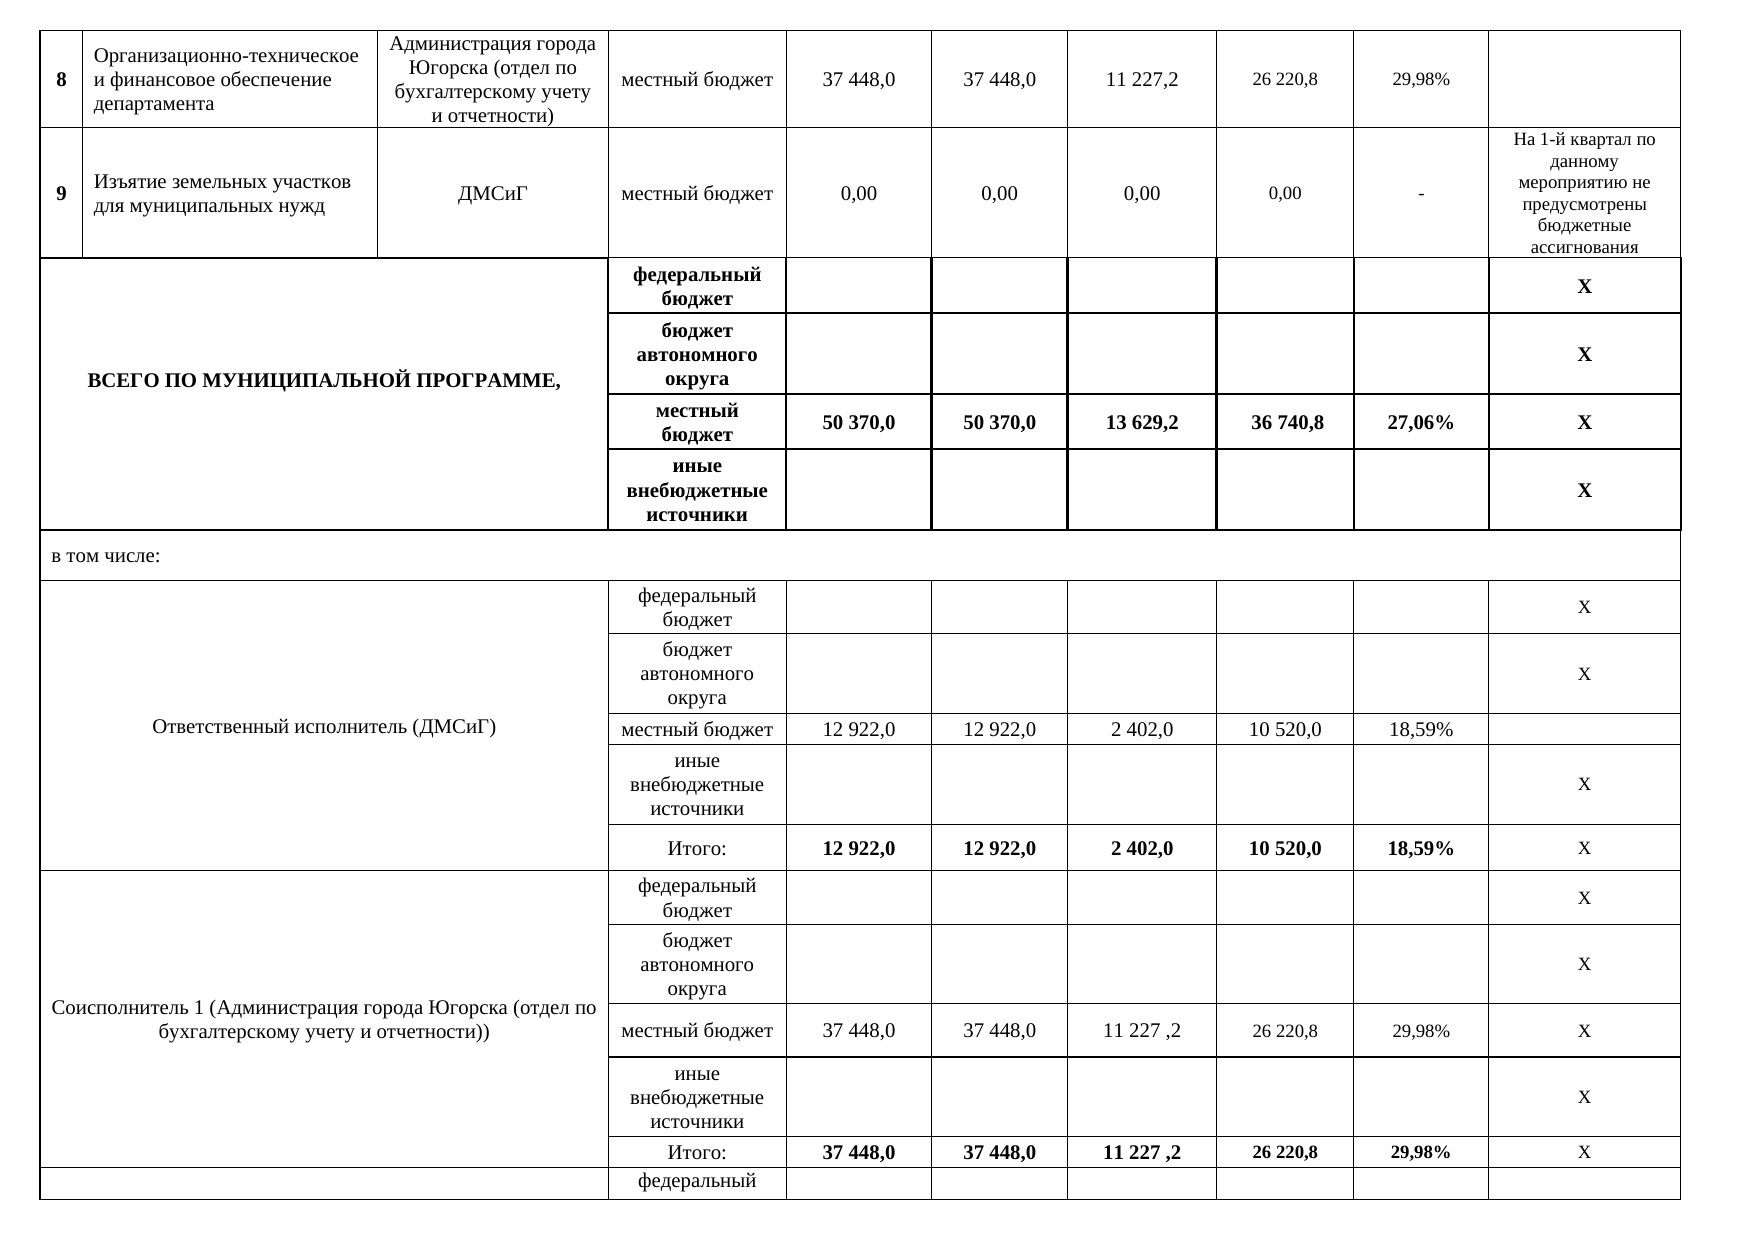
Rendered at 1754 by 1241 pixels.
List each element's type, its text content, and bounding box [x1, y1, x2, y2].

table_cell 37 448,0 [787, 1137, 931, 1167]
table_cell 12 922,0 [932, 714, 1067, 744]
table_cell [1355, 314, 1488, 393]
table_cell 37 448,0 [932, 1137, 1067, 1167]
table_cell [1218, 314, 1353, 393]
table_cell местный бюджет [609, 714, 786, 744]
table_cell [1217, 634, 1353, 712]
table_cell 0,00 [932, 128, 1067, 257]
table_cell 12 922,0 [787, 714, 931, 744]
table_cell 26 220,8 [1217, 1004, 1353, 1056]
table_cell [1354, 925, 1488, 1003]
table_cell [932, 925, 1067, 1003]
table_cell [787, 1168, 931, 1198]
table_cell [787, 745, 931, 823]
table_cell 12 922,0 [787, 825, 931, 870]
table_cell [787, 314, 930, 393]
table_cell 29,98% [1354, 1137, 1488, 1167]
table_cell Организационно-техническое и финансовое обеспечение департамента [83, 31, 377, 127]
table_cell [1354, 581, 1488, 633]
table_cell местный бюджет [609, 31, 786, 127]
table_cell Изъятие земельных участков для муниципальных нужд [83, 128, 377, 257]
table_cell 10 520,0 [1217, 714, 1353, 744]
table_cell Х [1490, 314, 1680, 393]
table_cell [932, 1058, 1067, 1136]
table_cell 2 402,0 [1068, 714, 1216, 744]
table_cell Х [1490, 450, 1680, 529]
table_cell 11 227 ,2 [1068, 1137, 1216, 1167]
table_cell [1069, 450, 1215, 529]
table_cell [787, 450, 930, 529]
table_cell Х [1489, 581, 1680, 633]
table_cell 50 370,0 [933, 395, 1066, 448]
table_cell [1354, 634, 1488, 712]
table_cell 0,00 [787, 128, 931, 257]
table_cell 27,06% [1355, 395, 1488, 448]
table_cell [1218, 450, 1353, 529]
table_cell 37 448,0 [787, 31, 931, 127]
table_cell 29,98% [1354, 31, 1488, 127]
table_cell [932, 1168, 1067, 1198]
table_cell иные внебюджетные источники [609, 745, 786, 823]
table_cell 13 629,2 [1069, 395, 1215, 448]
table_cell [932, 581, 1067, 633]
table_cell Итого: [609, 825, 786, 870]
table_cell 50 370,0 [787, 395, 930, 448]
table_cell [787, 925, 931, 1003]
table_cell [787, 258, 930, 312]
table_cell [1068, 1058, 1216, 1136]
table_cell На 1-й квартал по данному мероприятию не предусмотрены бюджетные ассигнования [1489, 128, 1680, 257]
table_cell Х [1489, 825, 1680, 870]
table_cell 18,59% [1354, 714, 1488, 744]
table_cell [1355, 450, 1488, 529]
table_cell [1217, 1168, 1353, 1198]
table_cell [787, 581, 931, 633]
table_cell [1068, 925, 1216, 1003]
table_cell 29,98% [1354, 1004, 1488, 1056]
table_cell [1489, 1168, 1680, 1198]
table_cell [1354, 745, 1488, 823]
table_cell [1068, 871, 1216, 923]
table_cell [1069, 258, 1215, 312]
table_cell ВСЕГО ПО МУНИЦИПАЛЬНОЙ ПРОГРАММЕ, [41, 259, 607, 529]
table_cell [1355, 258, 1488, 312]
table_cell местный бюджет [609, 395, 785, 448]
table_cell в том числе: [41, 531, 1680, 580]
table_cell [1069, 314, 1215, 393]
table_cell Х [1489, 745, 1680, 823]
table_cell 8 [41, 31, 82, 127]
table_cell [1217, 581, 1353, 633]
table_cell 36 740,8 [1218, 395, 1353, 448]
table_cell ДМСиГ [378, 128, 608, 257]
table_cell [1068, 1168, 1216, 1198]
table_cell местный бюджет [609, 1004, 786, 1056]
table_cell местный бюджет [609, 128, 786, 257]
table_cell 37 448,0 [787, 1004, 931, 1056]
table_cell федеральный бюджет [609, 581, 786, 633]
table_cell Х [1489, 634, 1680, 712]
table_cell [787, 871, 931, 923]
table_cell [1354, 871, 1488, 923]
table_cell 11 227,2 [1068, 31, 1216, 127]
table_cell Соисполнитель 1 (Администрация города Югорска (отдел по бухгалтерскому учету и отчетности)) [41, 871, 608, 1167]
table_cell Администрация города Югорска (отдел по бухгалтерскому учету и отчетности) [378, 31, 608, 127]
table_cell [933, 258, 1066, 312]
table_cell [1068, 634, 1216, 712]
table_cell Х [1489, 925, 1680, 1003]
table_cell федеральный бюджет [609, 1168, 786, 1198]
table_cell Итого: [609, 1137, 786, 1167]
table_cell [1354, 1058, 1488, 1136]
table_cell иные внебюджетные источники [609, 450, 785, 529]
table_cell [787, 1058, 931, 1136]
table_cell [932, 745, 1067, 823]
table_cell 10 520,0 [1217, 825, 1353, 870]
table_cell Ответственный исполнитель (ДМСиГ) [41, 581, 608, 870]
table_cell 2 402,0 [1068, 825, 1216, 870]
table_cell [1354, 1168, 1488, 1198]
table_cell бюджет автономного округа [609, 634, 786, 712]
table_cell [933, 450, 1066, 529]
table_cell 0,00 [1217, 128, 1353, 257]
table_cell [787, 634, 931, 712]
table_cell [1489, 714, 1680, 744]
table_cell [1217, 871, 1353, 923]
table_cell [932, 634, 1067, 712]
table_cell 26 220,8 [1217, 1137, 1353, 1167]
table_cell бюджет автономного округа [609, 925, 786, 1003]
table_cell 9 [41, 128, 82, 257]
table_cell 0,00 [1068, 128, 1216, 257]
table_cell [1068, 581, 1216, 633]
table_cell [933, 314, 1066, 393]
table_cell федеральный бюджет [609, 258, 785, 312]
table_cell иные внебюджетные источники [609, 1058, 786, 1136]
table_cell 37 448,0 [932, 31, 1067, 127]
table_cell [1217, 1058, 1353, 1136]
table_cell Х [1489, 1058, 1680, 1136]
table_cell 11 227 ,2 [1068, 1004, 1216, 1056]
table_cell Х [1489, 871, 1680, 923]
table_cell [1217, 745, 1353, 823]
table_cell 37 448,0 [932, 1004, 1067, 1056]
table_cell - [1354, 128, 1488, 257]
table_cell 26 220,8 [1217, 31, 1353, 127]
table_cell Х [1490, 258, 1680, 312]
table_cell [1217, 925, 1353, 1003]
table_cell Х [1489, 1004, 1680, 1056]
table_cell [41, 1168, 608, 1198]
table_cell [1068, 745, 1216, 823]
table_cell Х [1490, 395, 1680, 448]
table_cell бюджет автономного округа [609, 314, 785, 393]
table_cell [1218, 258, 1353, 312]
table_cell 12 922,0 [932, 825, 1067, 870]
table_cell Х [1489, 1137, 1680, 1167]
table_cell [1489, 31, 1680, 127]
table_cell 18,59% [1354, 825, 1488, 870]
table_cell федеральный бюджет [609, 871, 786, 923]
table_cell [932, 871, 1067, 923]
